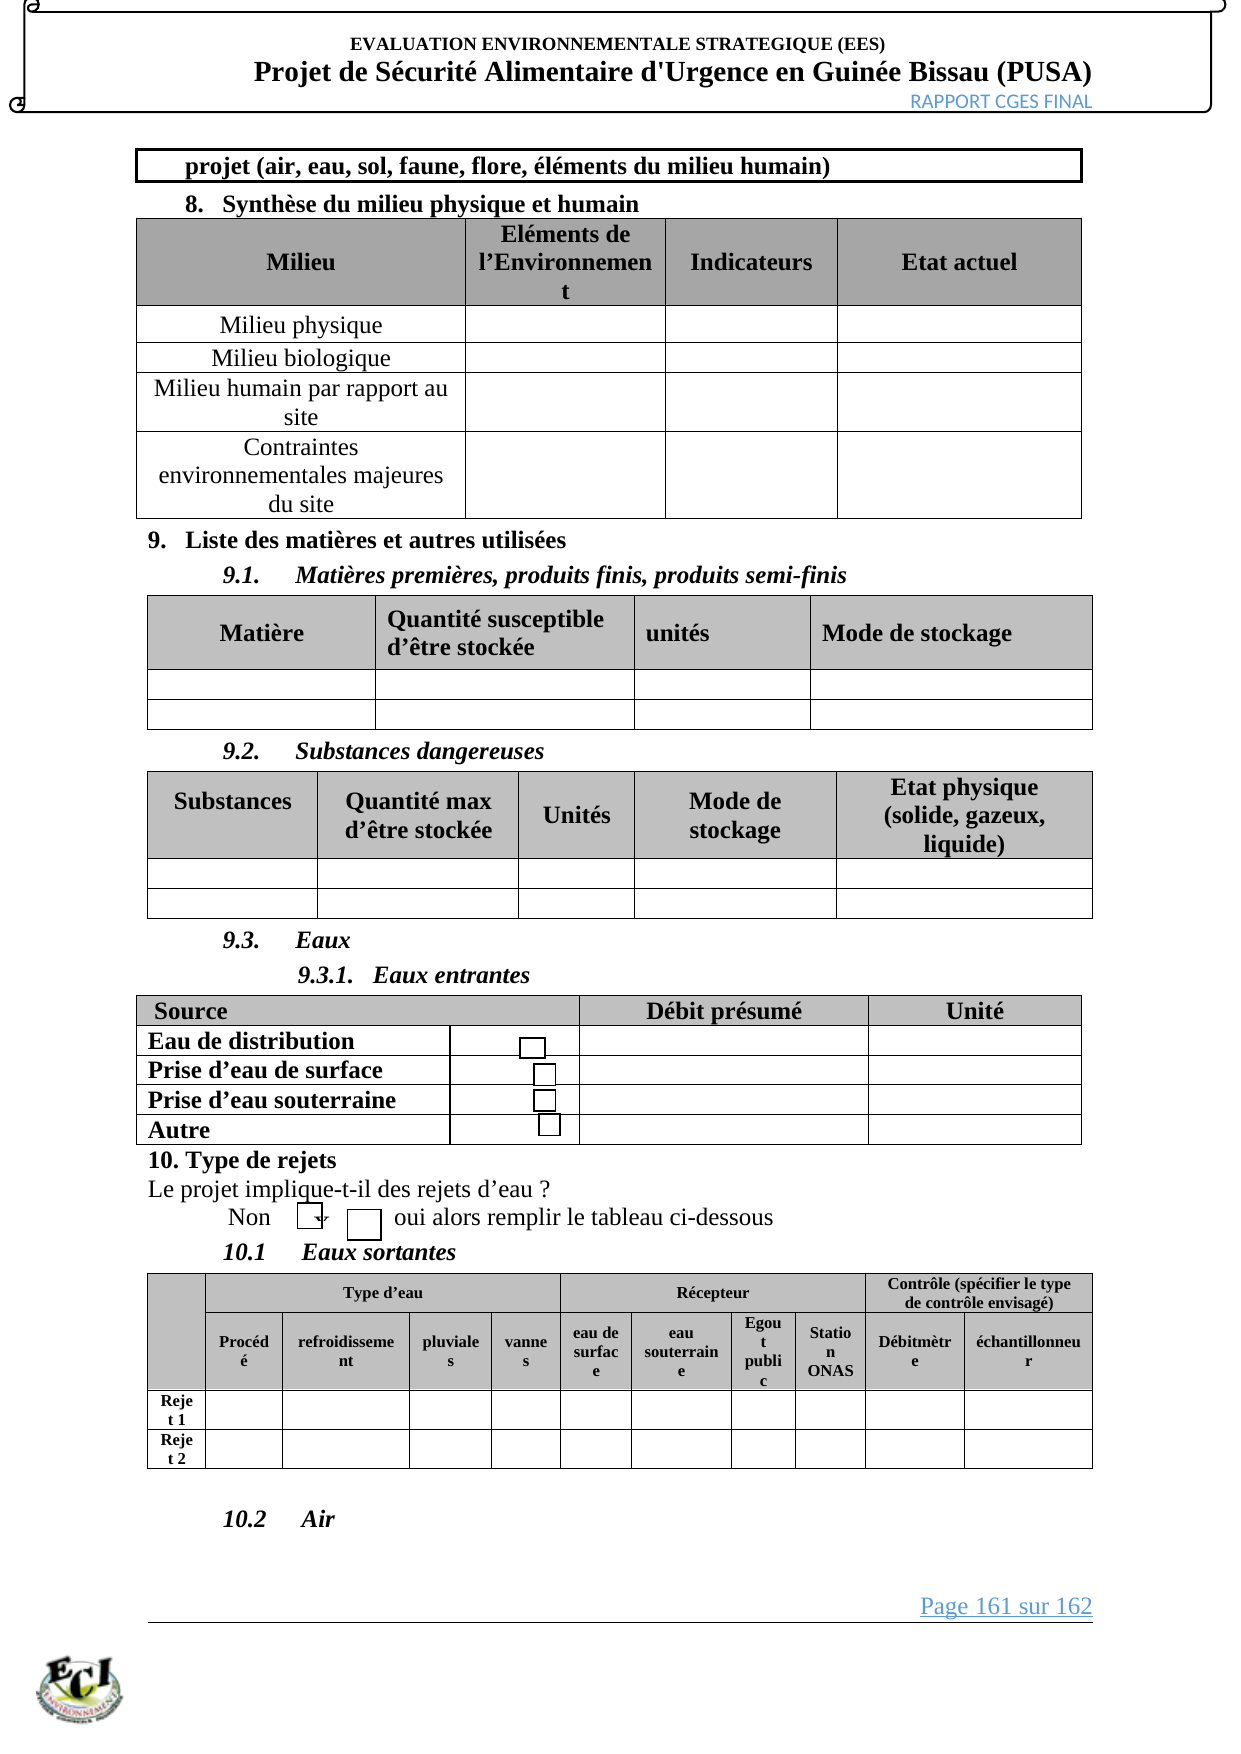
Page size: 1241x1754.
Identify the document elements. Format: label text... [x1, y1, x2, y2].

picture [36, 1652, 124, 1726]
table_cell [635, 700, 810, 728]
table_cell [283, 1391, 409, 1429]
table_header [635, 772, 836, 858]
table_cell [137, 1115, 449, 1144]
list Liste des matières et autres utilisées [148, 525, 1093, 554]
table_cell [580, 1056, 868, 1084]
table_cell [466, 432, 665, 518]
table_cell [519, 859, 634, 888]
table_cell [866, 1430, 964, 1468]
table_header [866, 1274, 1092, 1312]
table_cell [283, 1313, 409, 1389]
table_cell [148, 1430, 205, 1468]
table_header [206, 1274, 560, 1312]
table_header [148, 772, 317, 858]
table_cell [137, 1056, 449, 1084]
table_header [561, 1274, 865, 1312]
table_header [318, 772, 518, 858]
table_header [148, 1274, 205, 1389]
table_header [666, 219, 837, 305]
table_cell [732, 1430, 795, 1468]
list Synthèse du milieu physique et humain [185, 189, 1093, 218]
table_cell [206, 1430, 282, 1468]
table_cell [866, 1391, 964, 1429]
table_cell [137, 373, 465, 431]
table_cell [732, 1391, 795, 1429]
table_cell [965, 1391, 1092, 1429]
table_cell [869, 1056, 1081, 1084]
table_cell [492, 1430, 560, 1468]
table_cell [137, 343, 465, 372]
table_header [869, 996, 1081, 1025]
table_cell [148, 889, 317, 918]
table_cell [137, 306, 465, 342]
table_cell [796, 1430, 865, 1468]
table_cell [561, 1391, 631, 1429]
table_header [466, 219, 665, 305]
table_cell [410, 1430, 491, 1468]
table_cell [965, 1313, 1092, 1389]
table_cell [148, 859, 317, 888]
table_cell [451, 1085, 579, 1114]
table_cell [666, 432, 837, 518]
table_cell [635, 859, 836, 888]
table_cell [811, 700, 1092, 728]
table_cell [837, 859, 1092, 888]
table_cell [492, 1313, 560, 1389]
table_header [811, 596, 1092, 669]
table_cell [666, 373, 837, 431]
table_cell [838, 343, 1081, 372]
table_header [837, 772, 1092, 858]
list Type de rejets [148, 1145, 1093, 1174]
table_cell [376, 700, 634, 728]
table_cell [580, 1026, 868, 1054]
list Substances dangereuses [223, 736, 1093, 764]
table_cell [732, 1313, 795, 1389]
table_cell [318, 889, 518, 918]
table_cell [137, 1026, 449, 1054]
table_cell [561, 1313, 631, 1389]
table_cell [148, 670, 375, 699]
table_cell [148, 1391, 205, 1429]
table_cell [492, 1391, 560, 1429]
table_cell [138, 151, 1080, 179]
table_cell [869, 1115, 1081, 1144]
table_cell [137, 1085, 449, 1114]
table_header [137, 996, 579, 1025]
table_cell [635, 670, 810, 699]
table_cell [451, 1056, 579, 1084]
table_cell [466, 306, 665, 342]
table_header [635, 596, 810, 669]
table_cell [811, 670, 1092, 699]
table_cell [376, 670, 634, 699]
list Eaux entrantes [298, 960, 1093, 989]
text Le projet implique-t-il des rejets d’eau ? [148, 1174, 1093, 1202]
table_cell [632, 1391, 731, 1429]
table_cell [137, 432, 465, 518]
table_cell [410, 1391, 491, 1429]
list Air [223, 1504, 1093, 1533]
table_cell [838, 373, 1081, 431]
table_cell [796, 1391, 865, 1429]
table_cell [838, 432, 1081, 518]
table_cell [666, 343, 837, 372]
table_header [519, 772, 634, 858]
text Non oui alors remplir le tableau ci-dessous [148, 1202, 1093, 1231]
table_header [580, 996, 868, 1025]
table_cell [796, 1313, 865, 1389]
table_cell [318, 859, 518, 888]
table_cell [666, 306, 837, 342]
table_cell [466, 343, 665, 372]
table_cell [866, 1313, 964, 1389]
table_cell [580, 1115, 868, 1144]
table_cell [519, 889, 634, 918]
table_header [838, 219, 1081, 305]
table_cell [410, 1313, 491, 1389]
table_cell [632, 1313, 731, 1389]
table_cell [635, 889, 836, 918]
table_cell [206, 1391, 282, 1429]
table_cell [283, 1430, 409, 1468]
list Matières premières, produits finis, produits semi-finis [223, 560, 1093, 589]
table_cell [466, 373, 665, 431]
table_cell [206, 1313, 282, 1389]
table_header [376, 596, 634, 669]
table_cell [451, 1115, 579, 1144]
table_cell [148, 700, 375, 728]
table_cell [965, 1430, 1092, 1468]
list Eaux [223, 925, 1093, 954]
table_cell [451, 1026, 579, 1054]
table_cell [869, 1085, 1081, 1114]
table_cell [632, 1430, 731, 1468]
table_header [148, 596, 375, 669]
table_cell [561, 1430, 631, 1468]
list Eaux sortantes [223, 1237, 1093, 1266]
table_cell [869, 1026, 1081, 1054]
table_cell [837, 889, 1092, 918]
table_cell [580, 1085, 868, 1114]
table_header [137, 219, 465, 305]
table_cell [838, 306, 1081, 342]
